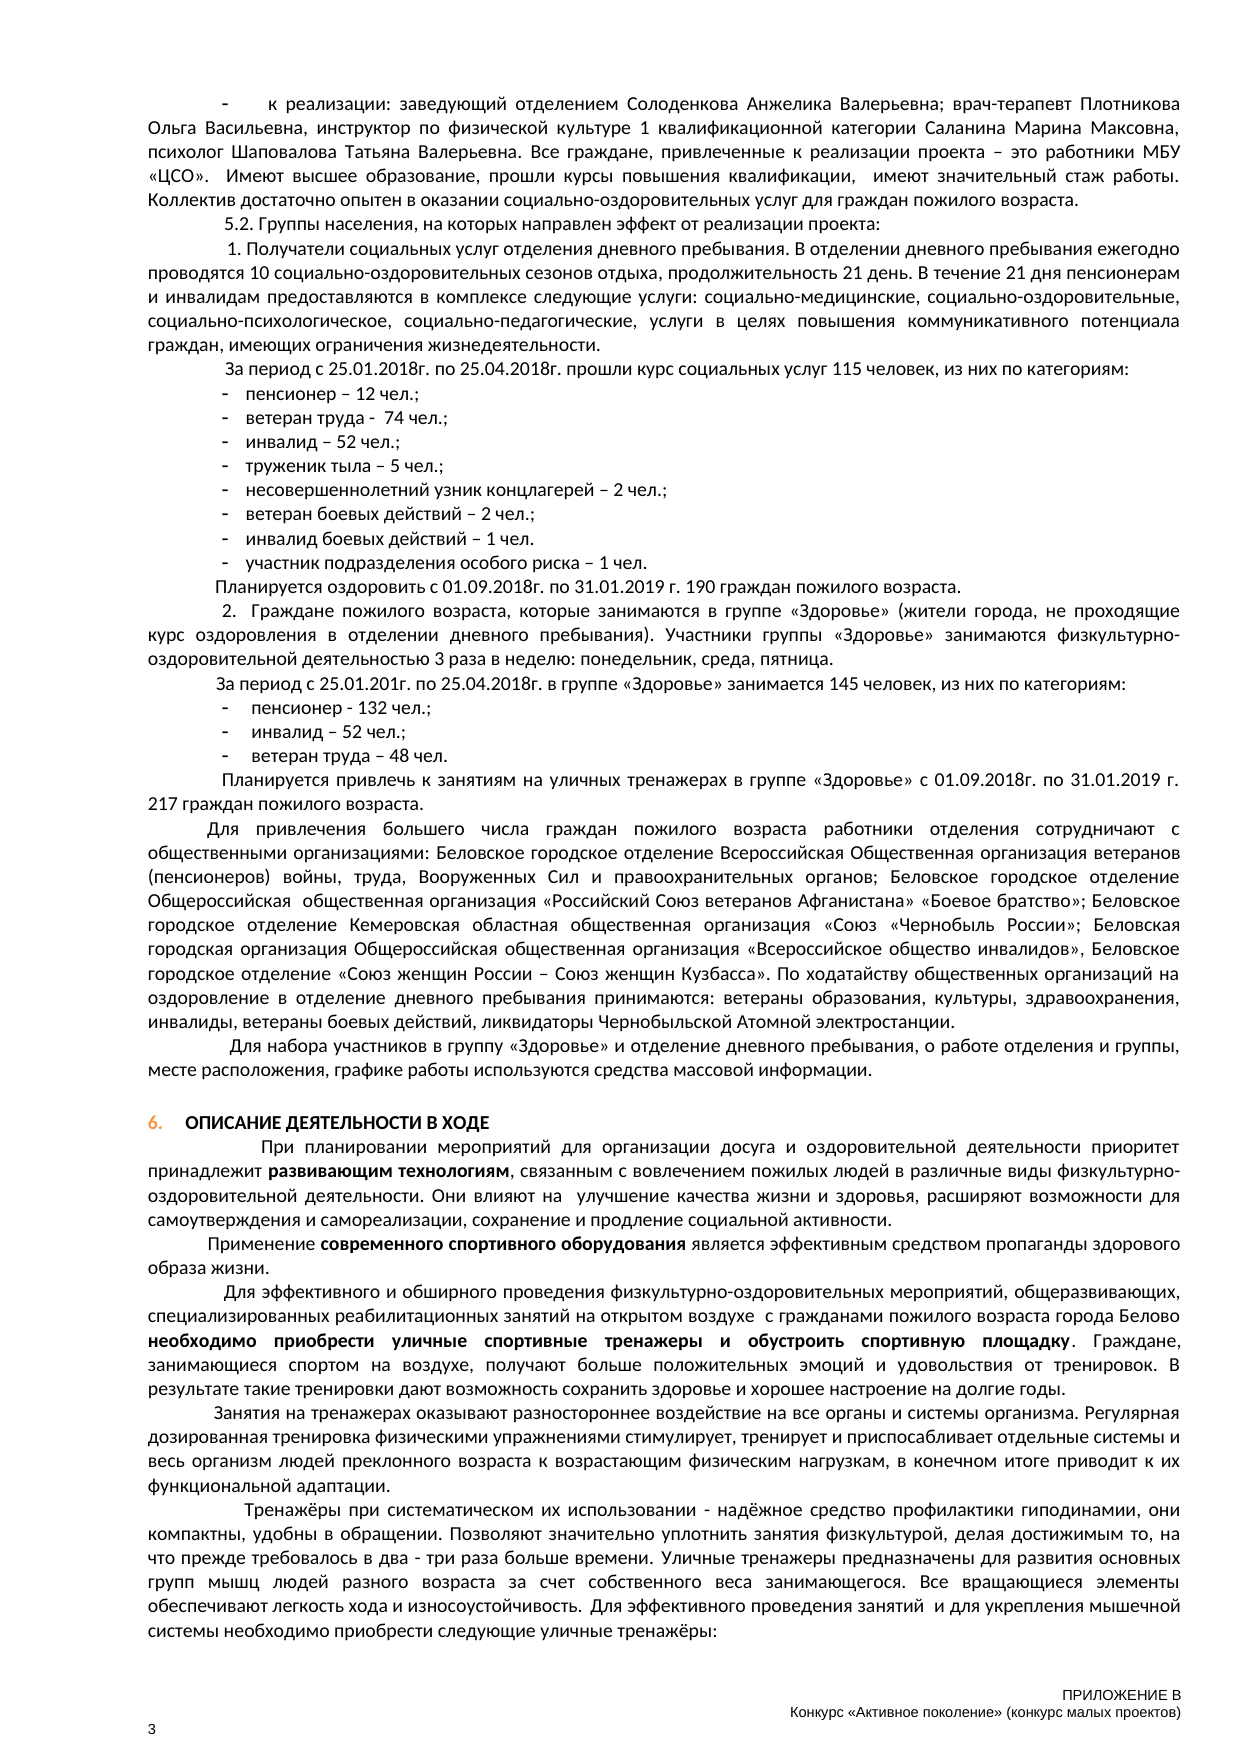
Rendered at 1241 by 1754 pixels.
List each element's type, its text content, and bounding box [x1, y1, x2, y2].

text 1. Получатели социальных услуг отделения дневного пребывания. В отделении дневного пребывания ежегодно проводятся 10 социально-оздоровительных сезонов отдыха, продолжительность 21 день. В течение 21 дня пенсионерам и инвалидам предоставляются в комплексе следующие услуги: социально-медицинские, социально-оздоровительные, социально-психологическое, социально-педагогические, услуги в целях повышения коммуникативного потенциала граждан, имеющих ограничения жизнедеятельности. [148, 236, 1181, 356]
list несовершеннолетний узник концлагерей – 2 чел.; [222, 477, 1181, 501]
text Занятия на тренажерах оказывают разностороннее воздействие на все органы и системы организма. Регулярная дозированная тренировка физическими упражнениями стимулирует, тренирует и приспосабливает отдельные системы и весь организм людей преклонного возраста к возрастающим физическим нагрузкам, в конечном итоге приводит к их функциональной адаптации. [148, 1400, 1181, 1497]
list инвалид – 52 чел.; [222, 719, 1181, 743]
text Тренажёры при систематическом их использовании - надёжное средство профилактики гиподинамии, они компактны, удобны в обращении. Позволяют значительно уплотнить занятия физкультурой, делая достижимым то, на что прежде требовалось в два - три раза больше времени. Уличные тренажеры предназначены для развития основных групп мышц людей разного возраста за счет собственного веса занимающегося. Все вращающиеся элементы обеспечивают легкость хода и износоустойчивость. Для эффективного проведения занятий и для укрепления мышечной системы необходимо приобрести следующие уличные тренажёры: [148, 1593, 1181, 1642]
list ветеран боевых действий – 2 чел.; [222, 501, 1181, 526]
list к реализации: заведующий отделением Солоденкова Анжелика Валерьевна; врач-терапевт Плотникова Ольга Васильевна, инструктор по физической культуре 1 квалификационной категории Саланина Марина Максовна, психолог Шаповалова Татьяна Валерьевна. Все граждане, привлеченные к реализации проекта – это работники МБУ «ЦСО». Имеют высшее образование, прошли курсы повышения квалификации, имеют значительный стаж работы. Коллектив достаточно опытен в оказании социально-оздоровительных услуг для граждан пожилого возраста. [148, 91, 1181, 211]
text Тренажёры при систематическом их использовании - надёжное средство профилактики гиподинамии, они компактны, удобны в обращении. Позволяют значительно уплотнить занятия физкультурой, делая достижимым то, на что прежде требовалось в два - три раза больше времени. Уличные тренажеры предназначены для развития основных групп мышц людей разного возраста за счет собственного веса занимающегося. Все вращающиеся элементы обеспечивают легкость хода и износоустойчивость. Для эффективного проведения занятий и для укрепления мышечной системы необходимо приобрести следующие уличные тренажёры: [148, 1497, 1181, 1569]
list пенсионер - 132 чел.; [222, 695, 1181, 719]
list ОПИСАНИЕ ДЕЯТЕЛЬНОСТИ В ХОДЕ [148, 1110, 1181, 1134]
text Для эффективного и обширного проведения физкультурно-оздоровительных мероприятий, общеразвивающих, специализированных реабилитационных занятий на открытом воздухе с гражданами пожилого возраста города Белово необходимо приобрести уличные спортивные тренажеры и обустроить спортивную площадку. Граждане, занимающиеся спортом на воздухе, получают больше положительных эмоций и удовольствия от тренировок. В результате такие тренировки дают возможность сохранить здоровье и хорошее настроение на долгие годы. [148, 1279, 1181, 1400]
text Применение современного спортивного оборудования является эффективным средством пропаганды здорового образа жизни. [148, 1231, 1181, 1279]
text Планируется привлечь к занятиям на уличных тренажерах в группе «Здоровье» с 01.09.2018г. по 31.01.2019 г. 217 граждан пожилого возраста. [148, 767, 1181, 816]
text 5.2. Группы населения, на которых направлен эффект от реализации проекта: [148, 211, 1181, 236]
list участник подразделения особого риска – 1 чел. [222, 550, 1181, 574]
text Для набора участников в группу «Здоровье» и отделение дневного пребывания, о работе отделения и группы, месте расположения, графике работы используются средства массовой информации. [148, 1033, 1181, 1081]
text За период с 25.01.201г. по 25.04.2018г. в группе «Здоровье» занимается 145 человек, из них по категориям: [207, 671, 1181, 695]
text За период с 25.01.2018г. по 25.04.2018г. прошли курс социальных услуг 115 человек, из них по категориям: [207, 356, 1181, 381]
list ветеран труда – 48 чел. [222, 743, 1181, 767]
list труженик тыла – 5 чел.; [222, 453, 1181, 477]
text Планируется оздоровить с 01.09.2018г. по 31.01.2019 г. 190 граждан пожилого возраста. [148, 574, 1181, 598]
list пенсионер – 12 чел.; [222, 381, 1181, 405]
list Граждане пожилого возраста, которые занимаются в группе «Здоровье» (жители города, не проходящие курс оздоровления в отделении дневного пребывания). Участники группы «Здоровье» занимаются физкультурно-оздоровительной деятельностью 3 раза в неделю: понедельник, среда, пятница. [148, 598, 1181, 671]
list ветеран труда - 74 чел.; [222, 405, 1181, 429]
list инвалид – 52 чел.; [222, 429, 1181, 453]
list инвалид боевых действий – 1 чел. [222, 526, 1181, 550]
text Для привлечения большего числа граждан пожилого возраста работники отделения сотрудничают с общественными организациями: Беловское городское отделение Всероссийская Общественная организация ветеранов (пенсионеров) войны, труда, Вооруженных Сил и правоохранительных органов; Беловское городское отделение Общероссийская общественная организация «Российский Союз ветеранов Афганистана» «Боевое братство»; Беловское городское отделение Кемеровская областная общественная организация «Союз «Чернобыль России»; Беловская городская организация Общероссийская общественная организация «Всероссийское общество инвалидов», Беловское городское отделение «Союз женщин России – Союз женщин Кузбасса». По ходатайству общественных организаций на оздоровление в отделение дневного пребывания принимаются: ветераны образования, культуры, здравоохранения, инвалиды, ветераны боевых действий, ликвидаторы Чернобыльской Атомной электростанции. [148, 816, 1181, 1033]
text При планировании мероприятий для организации досуга и оздоровительной деятельности приоритет принадлежит развивающим технологиям, связанным с вовлечением пожилых людей в различные виды физкультурно-оздоровительной деятельности. Они влияют на улучшение качества жизни и здоровья, расширяют возможности для самоутверждения и самореализации, сохранение и продление социальной активности. [148, 1134, 1181, 1231]
